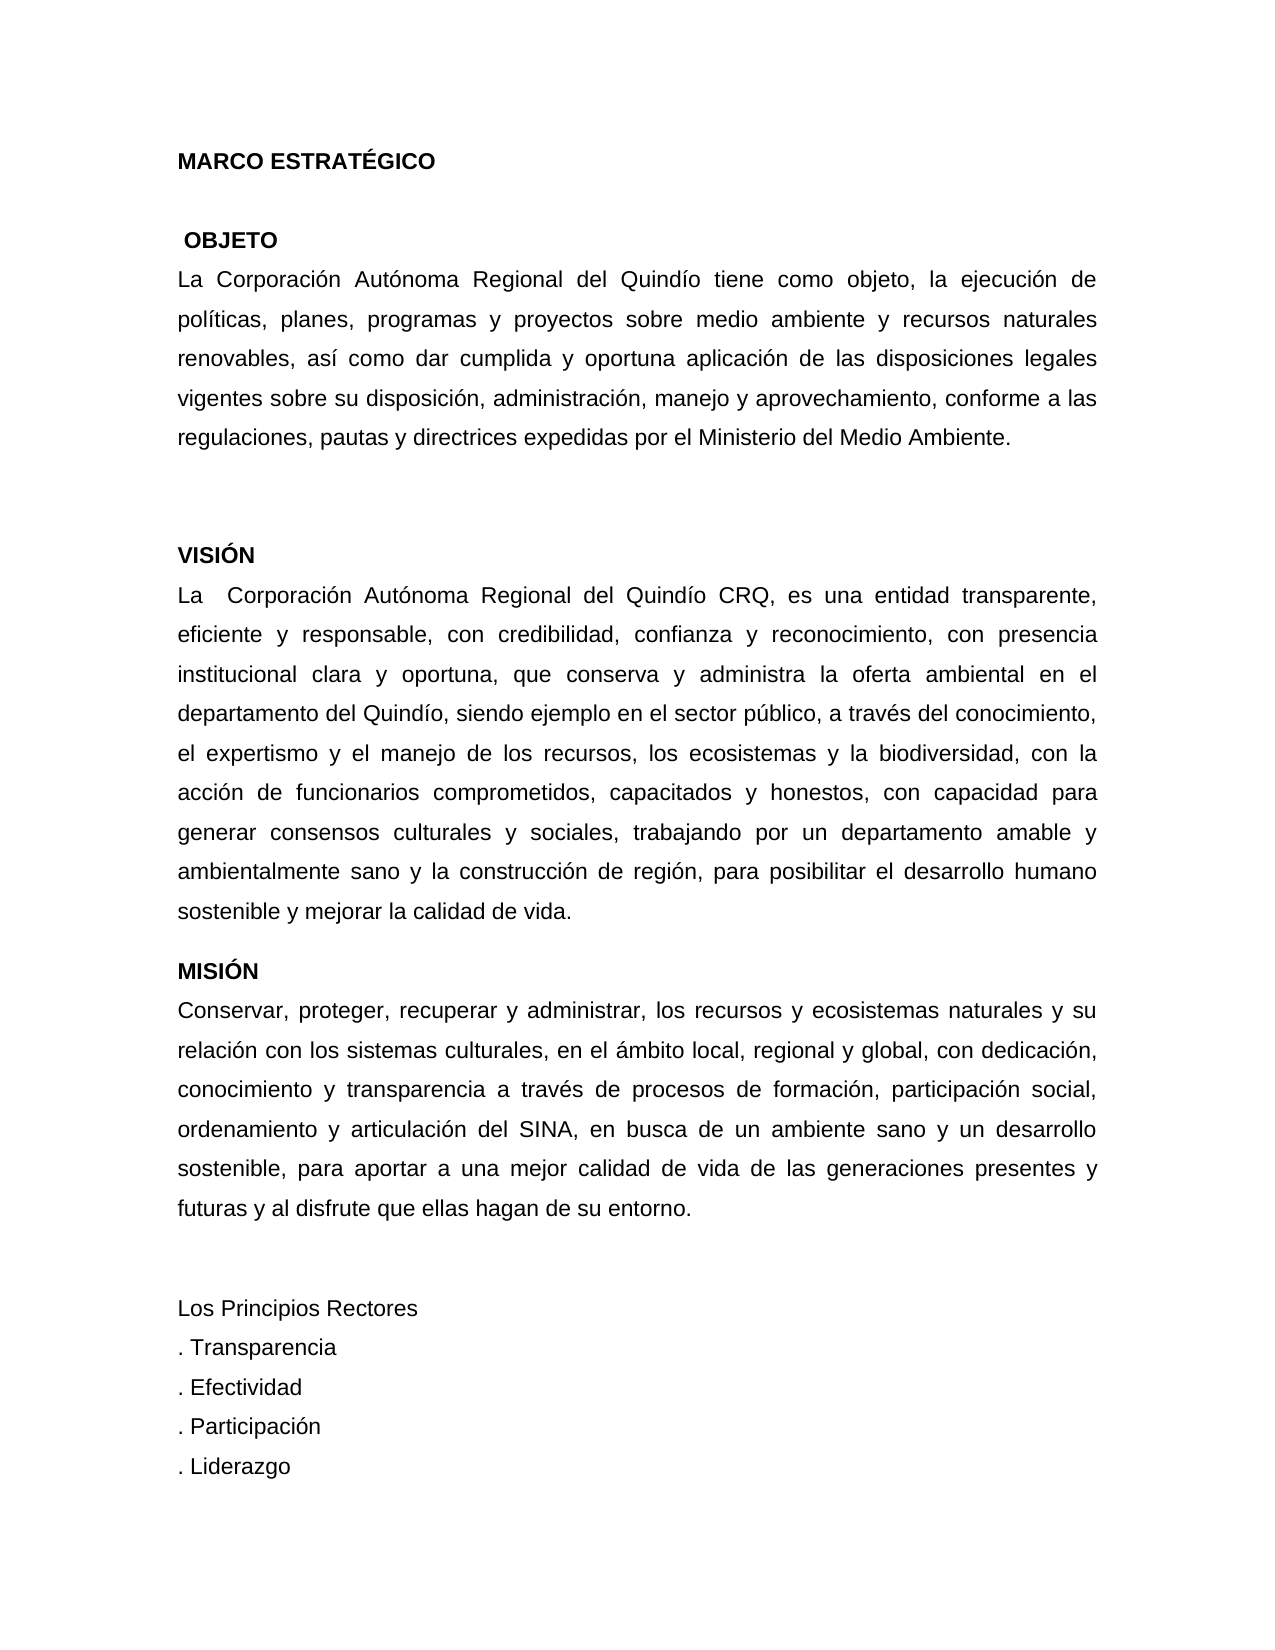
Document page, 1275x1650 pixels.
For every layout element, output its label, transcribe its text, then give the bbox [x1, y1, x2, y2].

text MISIÓN [177, 958, 1098, 984]
text OBJETO [177, 227, 1098, 253]
text . Participación [177, 1413, 1098, 1439]
text . Transparencia [177, 1334, 1098, 1361]
text . Liderazgo [177, 1453, 1098, 1479]
text MARCO ESTRATÉGICO [177, 148, 1098, 174]
text La Corporación Autónoma Regional del Quindío CRQ, es una entidad transparente, eficiente y responsable, con credibilidad, confianza y reconocimiento, con presencia institucional clara y oportuna, que conserva y administra la oferta ambiental en el departamento del Quindío, siendo ejemplo en el sector público, a través del conocimiento, el expertismo y el manejo de los recursos, los ecosistemas y la biodiversidad, con la acción de funcionarios comprometidos, capacitados y honestos, con capacidad para generar consensos culturales y sociales, trabajando por un departamento amable y ambientalmente sano y la construcción de región, para posibilitar el desarrollo humano sostenible y mejorar la calidad de vida. [177, 582, 1098, 924]
text VISIÓN [177, 542, 1098, 569]
text . Efectividad [177, 1374, 1098, 1400]
text La Corporación Autónoma Regional del Quindío tiene como objeto, la ejecución de políticas, planes, programas y proyectos sobre medio ambiente y recursos naturales renovables, así como dar cumplida y oportuna aplicación de las disposiciones legales vigentes sobre su disposición, administración, manejo y aprovechamiento, conforme a las regulaciones, pautas y directrices expedidas por el Ministerio del Medio Ambiente. [177, 266, 1098, 450]
text Conservar, proteger, recuperar y administrar, los recursos y ecosistemas naturales y su relación con los sistemas culturales, en el ámbito local, regional y global, con dedicación, conocimiento y transparencia a través de procesos de formación, participación social, ordenamiento y articulación del SINA, en busca de un ambiente sano y un desarrollo sostenible, para aportar a una mejor calidad de vida de las generaciones presentes y futuras y al disfrute que ellas hagan de su entorno. [177, 997, 1098, 1221]
text Los Principios Rectores [177, 1295, 1098, 1321]
